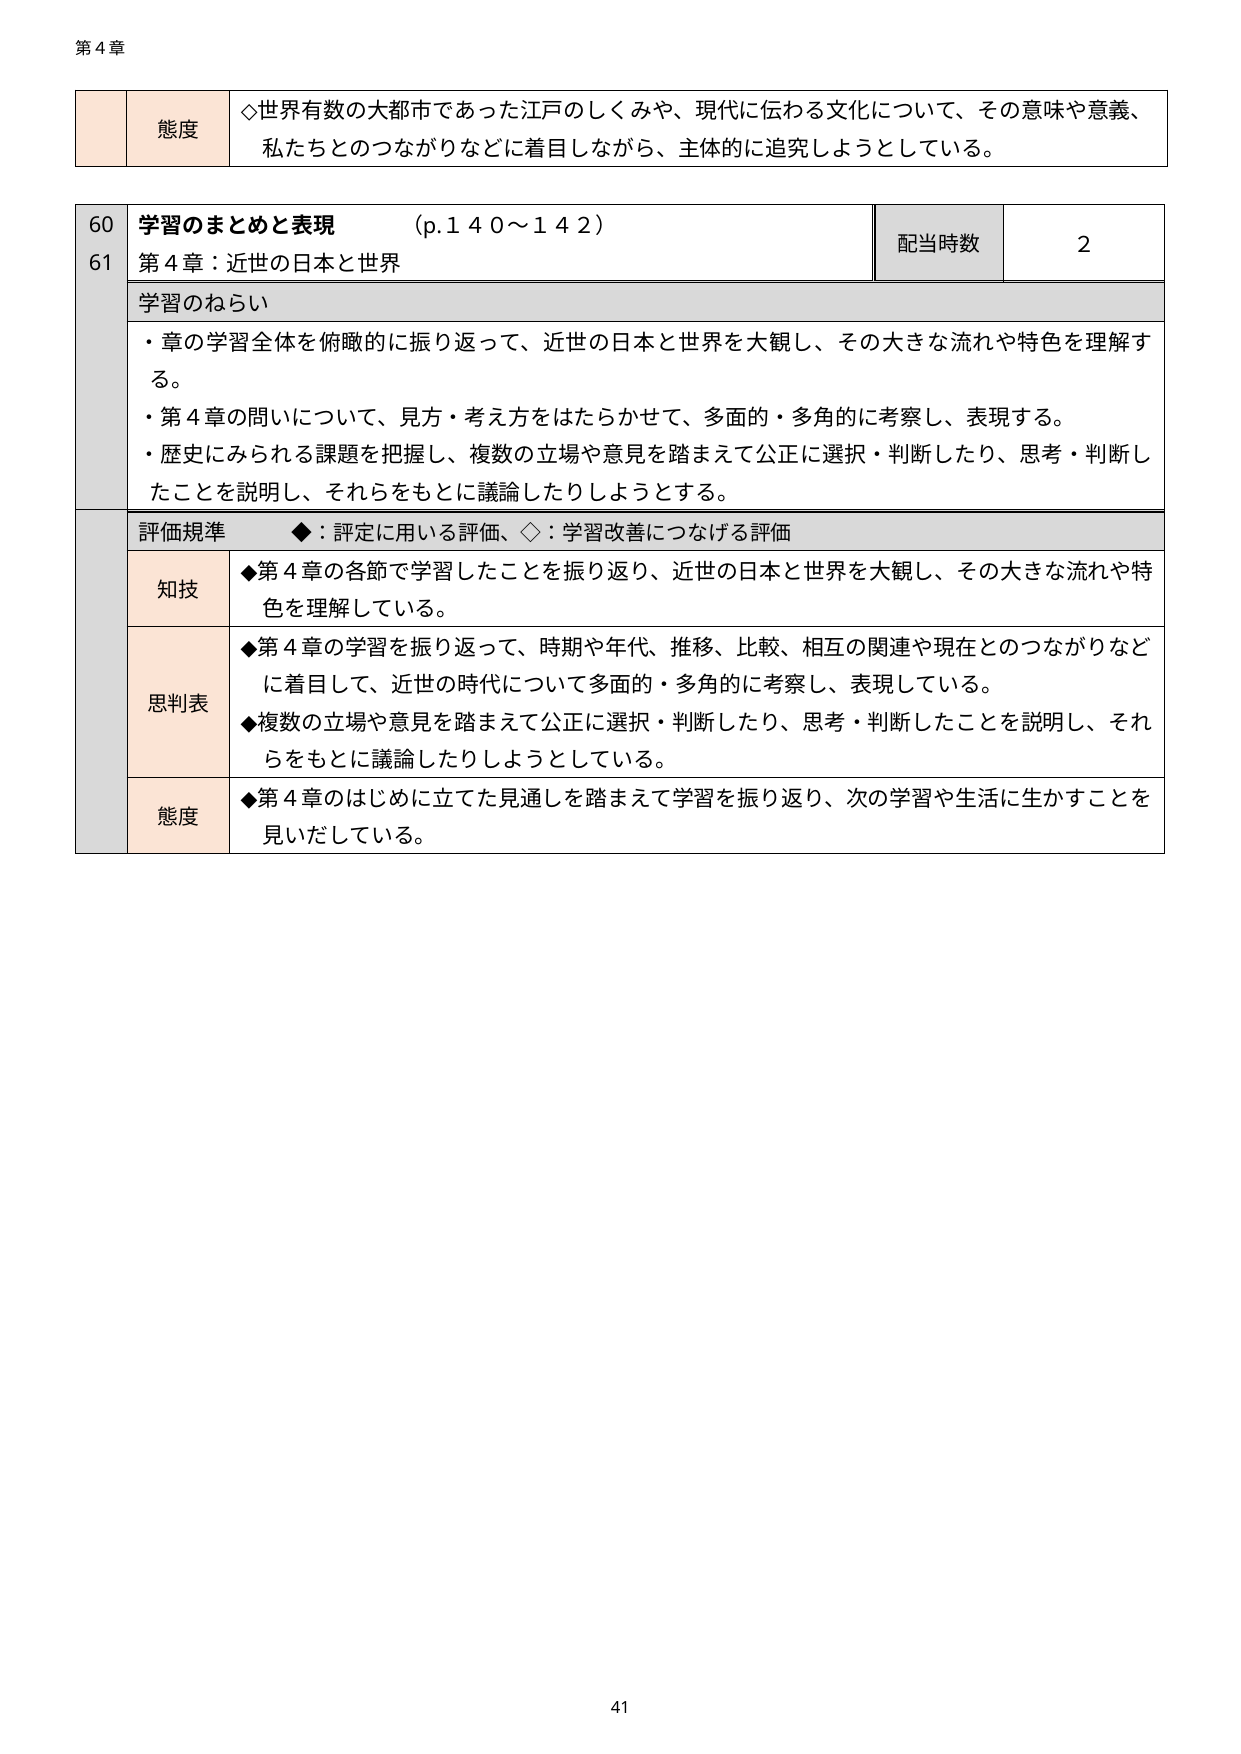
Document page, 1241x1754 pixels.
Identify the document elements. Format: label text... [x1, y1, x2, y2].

table_cell [76, 510, 127, 853]
table_header 学習のまとめと表現 （p.１４０～１４２） 第４章：近世の日本と世界 [128, 205, 872, 280]
table_header 60 61 [76, 205, 127, 509]
table_cell 知技 [128, 551, 229, 626]
table_cell ・章の学習全体を俯瞰的に振り返って、近世の日本と世界を大観し、その大きな流れや特色を理解する。 ・第４章の問いについて、見方・考え方をはたらかせて、多面的・多角的に考察し、表現する。 ・歴史にみられる課題を把握し、複数の立場や意見を踏まえて公正に選択・判断したり、思考・判断したことを説明し、それらをもとに議論したりしようとする。 [128, 322, 1164, 509]
table_cell ◆第４章の学習を振り返って、時期や年代、推移、比較、相互の関連や現在とのつながりなどに着目して、近世の時代について多面的・多角的に考察し、表現している。 ◆複数の立場や意見を踏まえて公正に選択・判断したり、思考・判断したことを説明し、それらをもとに議論したりしようとしている。 [230, 627, 1164, 777]
table_cell ◇世界有数の大都市であった江戸のしくみや、現代に伝わる文化について、その意味や意義、私たちとのつながりなどに着目しながら、主体的に追究しようとしている。 [230, 91, 1167, 166]
table_cell ◆第４章の各節で学習したことを振り返り、近世の日本と世界を大観し、その大きな流れや特色を理解している。 [230, 551, 1164, 626]
table_cell 学習のねらい [128, 283, 1164, 321]
table_cell 態度 [128, 778, 229, 853]
table_header ２ [1004, 205, 1164, 280]
table_cell 評価規準 ◆：評定に用いる評価、◇：学習改善につなげる評価 [128, 513, 1164, 550]
table_cell ◆第４章のはじめに立てた見通しを踏まえて学習を振り返り、次の学習や生活に生かすことを見いだしている。 [230, 778, 1164, 853]
table_header 配当時数 [876, 205, 1003, 280]
table_cell 思判表 [128, 627, 229, 777]
table_cell 態度 [127, 91, 229, 166]
